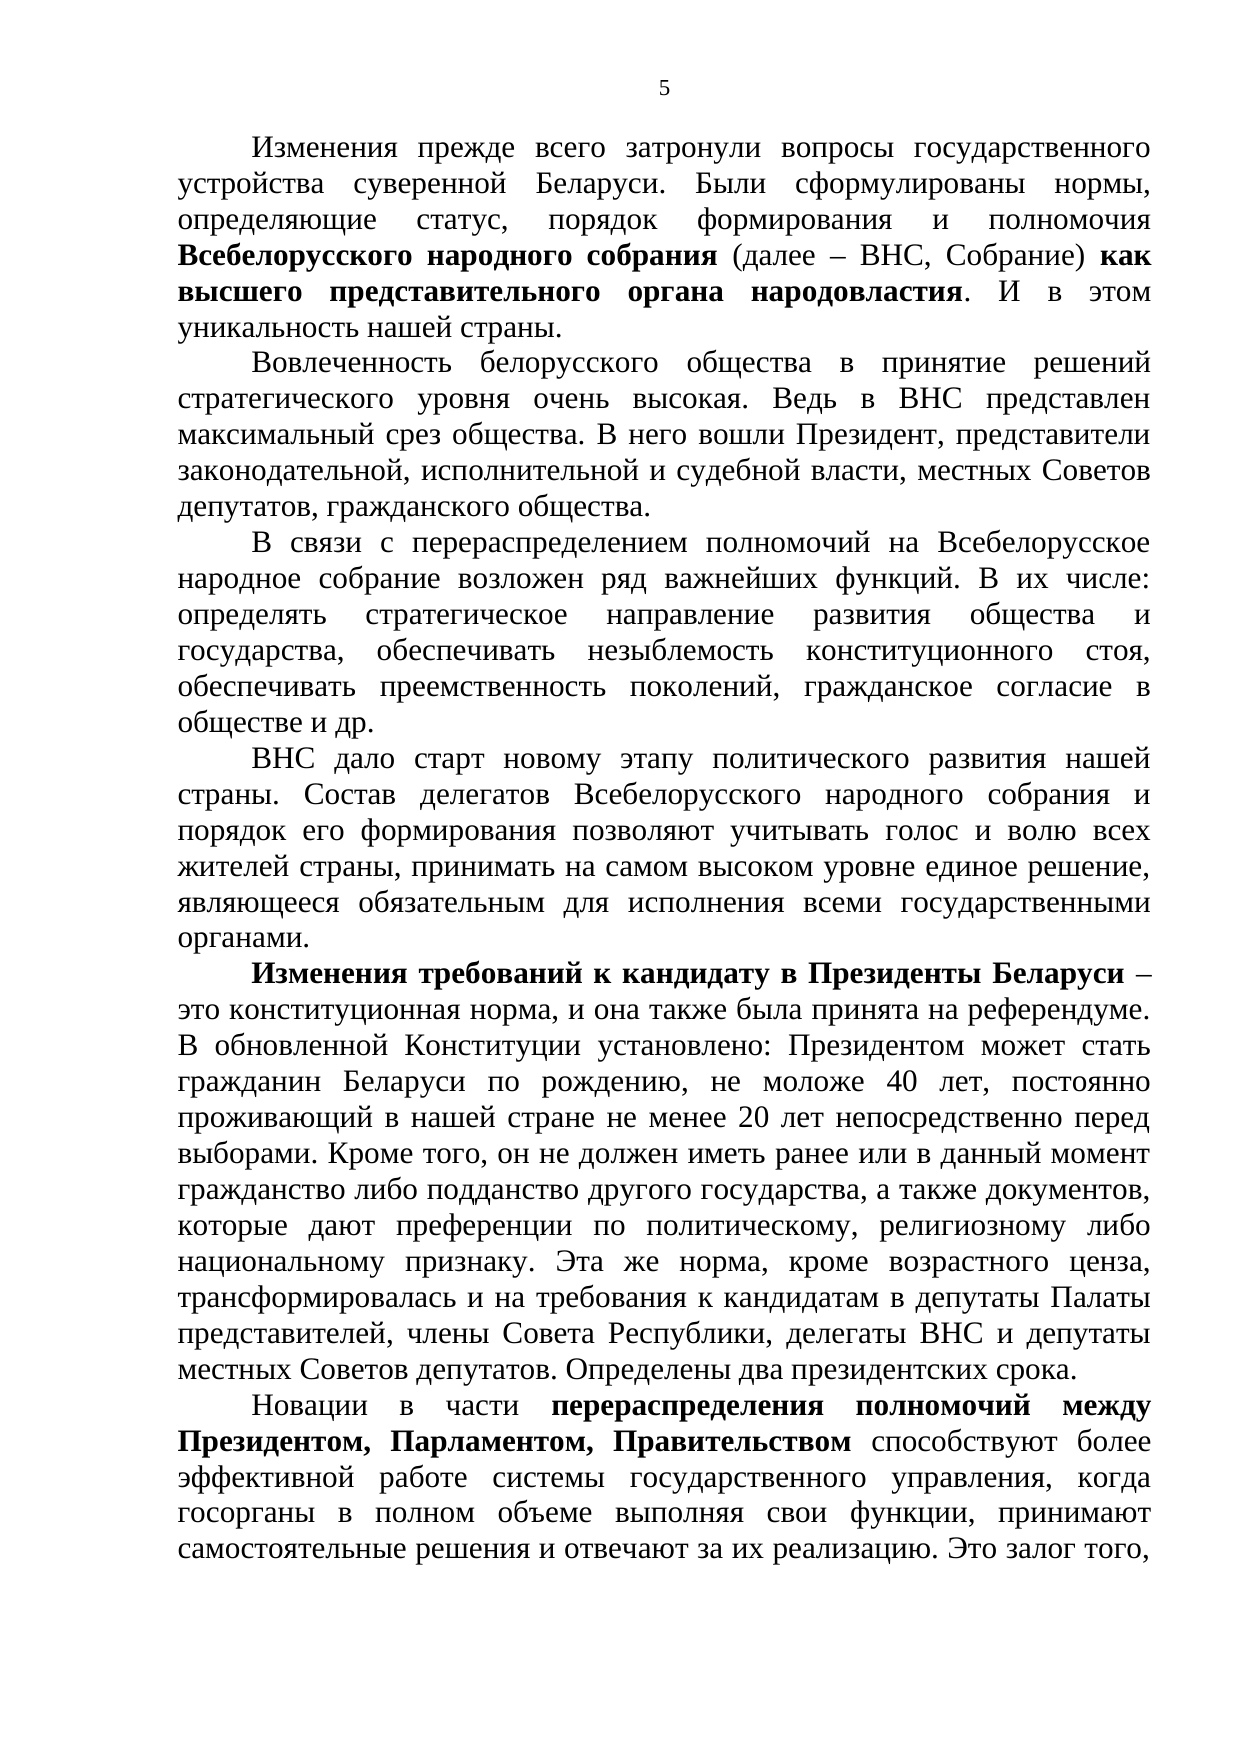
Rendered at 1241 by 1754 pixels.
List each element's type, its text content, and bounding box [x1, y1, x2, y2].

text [177, 1386, 1152, 1566]
text Изменения требований к кандидату в Президенты Беларуси – это конституционная норма, и она также была принята на референдуме. В обновленной Конституции установлено: Президентом может стать гражданин Беларуси по рождению, не моложе 40 лет, постоянно проживающий в нашей стране не менее 20 лет непосредственно перед выборами. Кроме того, он не должен иметь ранее или в данный момент гражданство либо подданство другого государства, а также документов, которые дают преференции по политическому, религиозному либо национальному признаку. Эта же норма, кроме возрастного ценза, трансформировалась и на требования к кандидатам в депутаты Палаты представителей, члены Совета Республики, делегаты ВНС и депутаты местных Советов депутатов. Определены два президентских срока. [177, 955, 1152, 1386]
text Вовлеченность белорусского общества в принятие решений стратегического уровня очень высокая. Ведь в ВНС представлен максимальный срез общества. В него вошли Президент, представители законодательной, исполнительной и судебной власти, местных Советов депутатов, гражданского общества. [177, 344, 1152, 523]
text Изменения прежде всего затронули вопросы государственного устройства суверенной Беларуси. Были сформулированы нормы, определяющие статус, порядок формирования и полномочия Всебелорусского народного собрания (далее – ВНС, Собрание) как высшего представительного органа народовластия. И в этом уникальность нашей страны. [177, 128, 1152, 344]
text В связи с перераспределением полномочий на Всебелорусское народное собрание возложен ряд важнейших функций. В их числе: определять стратегическое направление развития общества и государства, обеспечивать незыблемость конституционного стоя, обеспечивать преемственность поколений, гражданское согласие в обществе и др. [177, 523, 1152, 739]
text ВНС дало старт новому этапу политического развития нашей страны. Состав делегатов Всебелорусского народного собрания и порядок его формирования позволяют учитывать голос и волю всех жителей страны, принимать на самом высоком уровне единое решение, являющееся обязательным для исполнения всеми государственными органами. [177, 739, 1152, 955]
